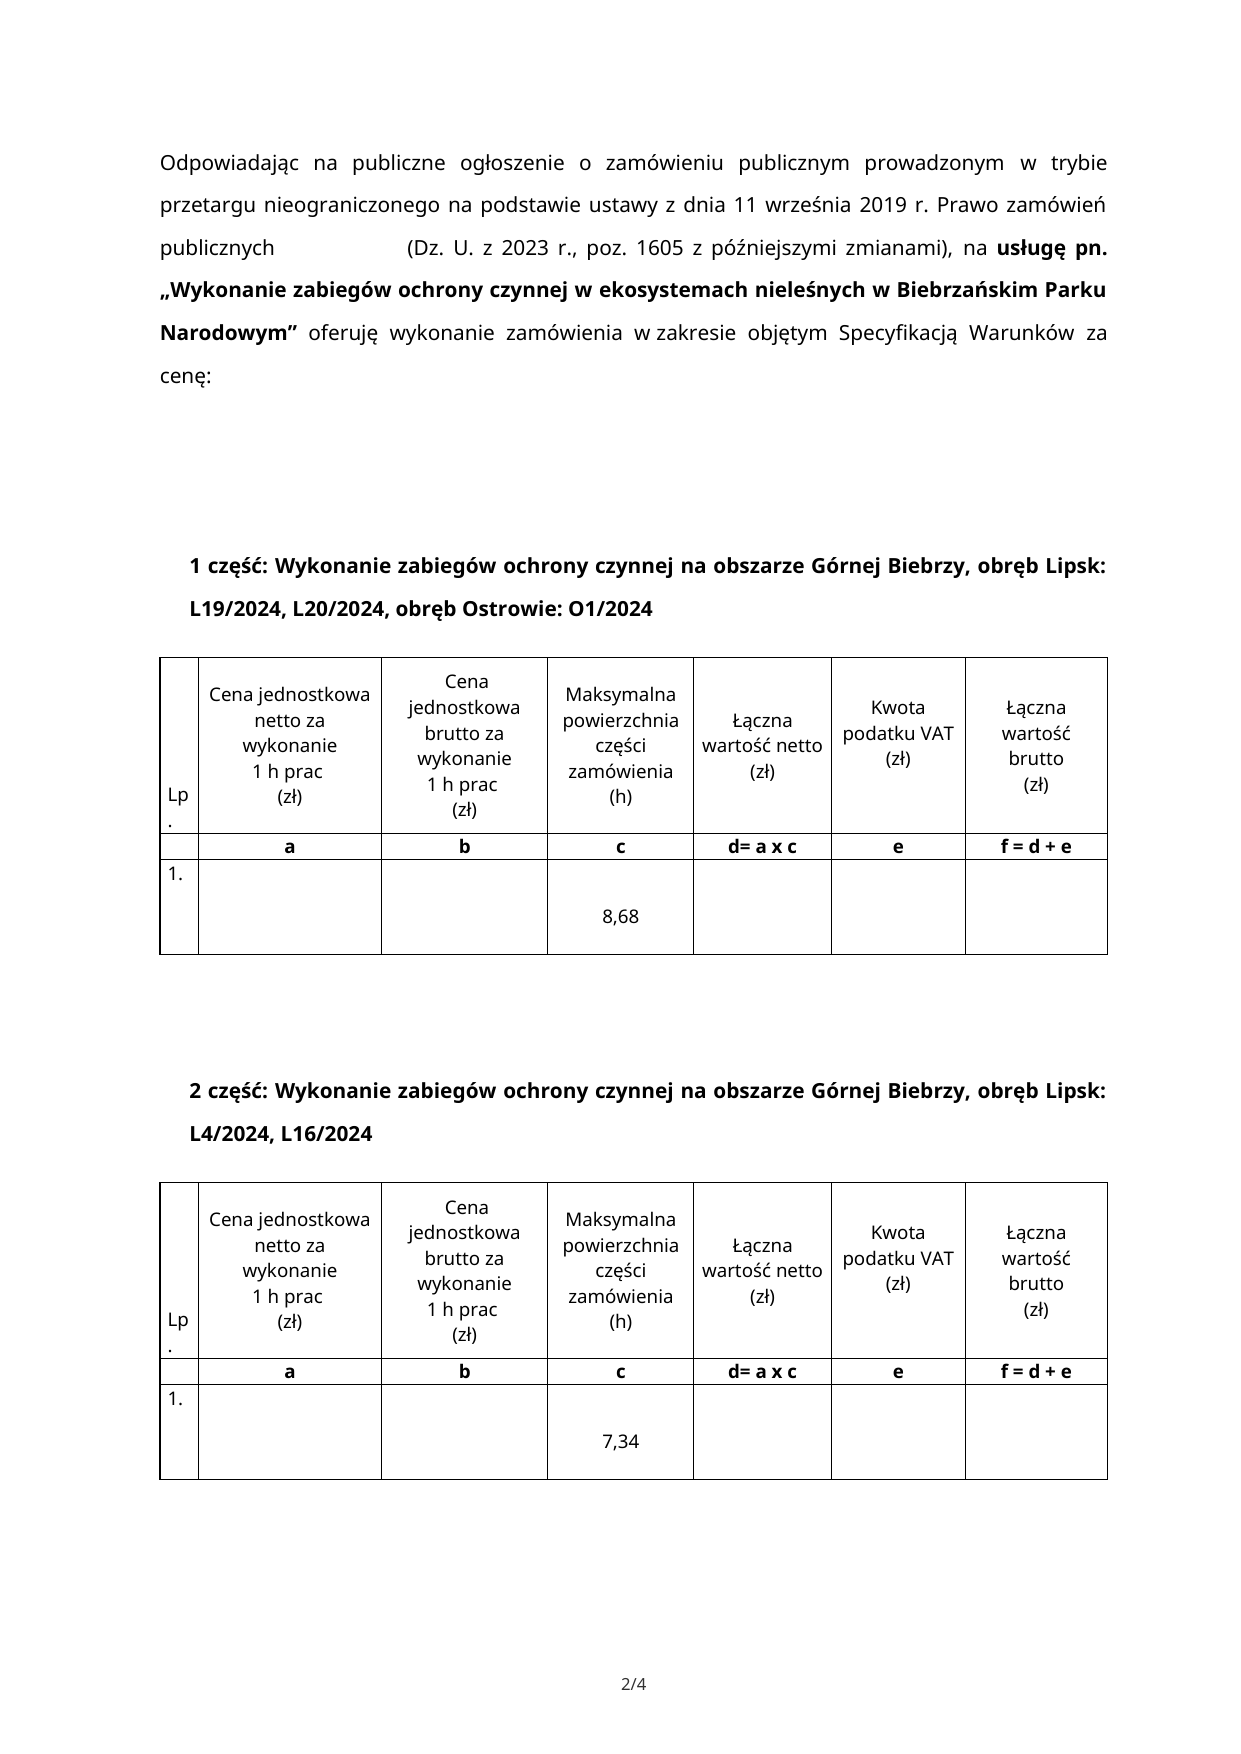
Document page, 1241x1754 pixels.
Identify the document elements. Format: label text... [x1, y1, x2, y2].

table_cell [694, 860, 831, 954]
table_cell f = d + e [966, 1359, 1107, 1384]
table_header Łączna wartość netto (zł) [694, 658, 831, 833]
table_cell [694, 1385, 831, 1479]
table_cell c [548, 834, 693, 859]
table_header Lp. [161, 658, 198, 833]
table_cell f = d + e [966, 834, 1107, 859]
table_cell 8,68 [548, 860, 693, 954]
table_cell [966, 1385, 1107, 1479]
table_header Cena jednostkowa netto za wykonanie 1 h prac (zł) [199, 658, 381, 833]
table_cell [966, 860, 1107, 954]
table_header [382, 1183, 547, 1358]
table_cell [199, 860, 381, 954]
table_cell [199, 1385, 381, 1479]
table_cell 1. [161, 860, 198, 954]
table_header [548, 1183, 693, 1358]
table_header Łączna wartość brutto (zł) [966, 1183, 1107, 1358]
table_header Lp. [161, 1183, 198, 1358]
table_cell 7,34 [548, 1385, 693, 1479]
table_cell c [548, 1359, 693, 1384]
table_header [199, 1183, 381, 1358]
table_cell [832, 860, 965, 954]
text 1 część: Wykonanie zabiegów ochrony czynnej na obszarze Górnej Biebrzy, obręb Lipsk: L19/2024, L20/2024, obręb Ostrowie: O1/2024 [189, 551, 1107, 622]
table_header Kwota podatku VAT (zł) [832, 658, 965, 833]
table_header Kwota podatku VAT (zł) [832, 1183, 965, 1358]
table_cell [382, 860, 547, 954]
text 2 część: Wykonanie zabiegów ochrony czynnej na obszarze Górnej Biebrzy, obręb Lipsk: L4/2024, L16/2024 [189, 1076, 1107, 1147]
table_cell d= a x c [694, 1359, 831, 1384]
table_cell a [199, 1359, 381, 1384]
table_header Cena jednostkowa brutto za wykonanie 1 h prac (zł) [382, 658, 547, 833]
table_cell b [382, 834, 547, 859]
table_cell d= a x c [694, 834, 831, 859]
table_cell e [832, 1359, 965, 1384]
table_header Łączna wartość brutto (zł) [966, 658, 1107, 833]
table_cell e [832, 834, 965, 859]
table_header Łączna wartość netto (zł) [694, 1183, 831, 1358]
table_cell [161, 834, 198, 859]
table_cell b [382, 1359, 547, 1384]
table_cell 1. [161, 1385, 198, 1479]
table_cell a [199, 834, 381, 859]
table_cell [161, 1359, 198, 1384]
table_cell [832, 1385, 965, 1479]
table_header Maksymalna powierzchnia części zamówienia (h) [548, 658, 693, 833]
text Odpowiadając na publiczne ogłoszenie o zamówieniu publicznym prowadzonym w trybie przetargu nieograniczonego na podstawie ustawy z dnia 11 września 2019 r. Prawo zamówień publicznych (Dz. U. z 2023 r., poz. 1605 z późniejszymi zmianami), na usługę pn. „Wykonanie zabiegów ochrony czynnej w ekosystemach nieleśnych w Biebrzańskim Parku Narodowym” oferuję wykonanie zamówienia w zakresie objętym Specyfikacją Warunków za cenę: [159, 148, 1107, 389]
table_cell [382, 1385, 547, 1479]
